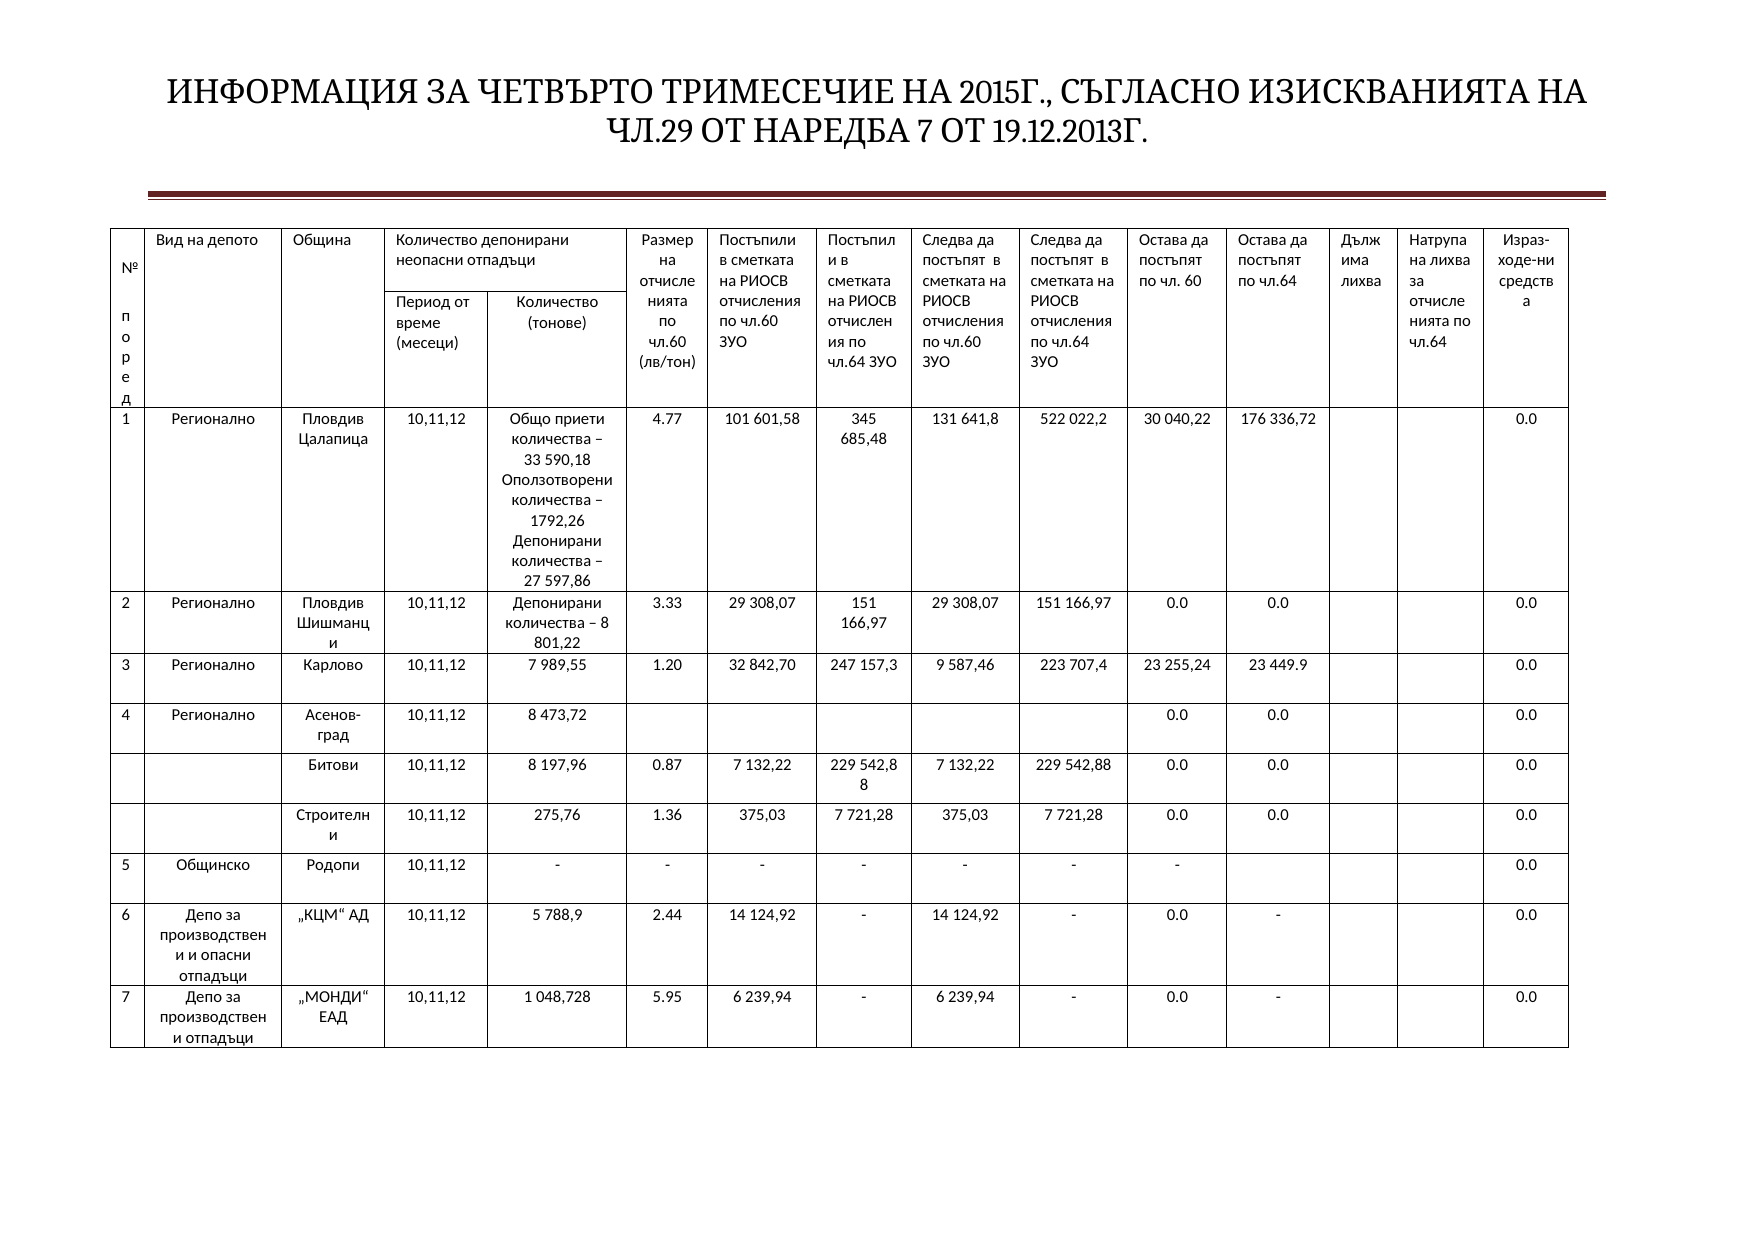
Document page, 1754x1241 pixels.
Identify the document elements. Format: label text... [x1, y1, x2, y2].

table_cell 1.20 [627, 654, 707, 703]
table_cell 2 [111, 592, 144, 653]
table_cell 10,11,12 [385, 904, 487, 985]
table_header Вид на депото [145, 229, 281, 407]
table_cell Количество (тонове) [488, 292, 626, 407]
table_cell [1330, 654, 1397, 703]
table_cell - [817, 986, 911, 1047]
table_cell [912, 704, 1019, 753]
table_cell [1398, 592, 1483, 653]
table_cell - [817, 854, 911, 903]
table_cell [1330, 408, 1397, 591]
table_cell [1330, 804, 1397, 853]
table_cell Регионално [145, 704, 281, 753]
table_cell 101 601,58 [708, 408, 816, 591]
table_cell 14 124,92 [708, 904, 816, 985]
table_cell 29 308,07 [912, 592, 1019, 653]
table_header Следва да постъпят в сметката на РИОСВ отчисления по чл.64 ЗУО [1020, 229, 1127, 407]
table_cell [145, 754, 281, 803]
table_cell 0.0 [1227, 704, 1329, 753]
table_cell Пловдив Шишманци [282, 592, 384, 653]
table_cell 5 [111, 854, 144, 903]
table_cell Общинско [145, 854, 281, 903]
table_cell [145, 804, 281, 853]
table_cell 23 255,24 [1128, 654, 1226, 703]
table_cell 8 197,96 [488, 754, 626, 803]
table_cell Депо за производствени отпадъци [145, 986, 281, 1047]
table_cell [1330, 854, 1397, 903]
table_cell Строителни [282, 804, 384, 853]
table_cell 176 336,72 [1227, 408, 1329, 591]
table_cell 0.0 [1128, 704, 1226, 753]
table_cell [1330, 986, 1397, 1047]
table_cell 7 721,28 [1020, 804, 1127, 853]
table_cell [1227, 854, 1329, 903]
table_cell 7 132,22 [708, 754, 816, 803]
table_cell - [488, 854, 626, 903]
table_cell [1398, 704, 1483, 753]
table_cell 0.87 [627, 754, 707, 803]
table_header Остава да постъпят по чл.64 [1227, 229, 1329, 407]
table_cell 7 132,22 [912, 754, 1019, 803]
table_cell - [912, 854, 1019, 903]
table_header Натрупана лихва за отчисленията по чл.64 [1398, 229, 1483, 407]
table_header Община [282, 229, 384, 407]
table_cell 229 542,88 [1020, 754, 1127, 803]
table_cell 7 989,55 [488, 654, 626, 703]
table_cell 0.0 [1227, 804, 1329, 853]
table_cell 10,11,12 [385, 408, 487, 591]
table_cell Регионално [145, 408, 281, 591]
table_cell 0.0 [1128, 754, 1226, 803]
table_cell [1330, 592, 1397, 653]
table_cell 10,11,12 [385, 804, 487, 853]
table_cell „МОНДИ“ ЕАД [282, 986, 384, 1047]
table_cell 0.0 [1128, 804, 1226, 853]
table_cell - [1227, 904, 1329, 985]
table_cell 0.0 [1484, 704, 1568, 753]
table_cell [111, 754, 144, 803]
table_cell Пловдив Цалапица [282, 408, 384, 591]
table_cell 0.0 [1484, 986, 1568, 1047]
table_cell 10,11,12 [385, 592, 487, 653]
table_cell [1398, 854, 1483, 903]
table_cell [1020, 704, 1127, 753]
table_cell 0.0 [1484, 904, 1568, 985]
table_cell 4.77 [627, 408, 707, 591]
table_header Остава да постъпят по чл. 60 [1128, 229, 1226, 407]
table_cell [1398, 986, 1483, 1047]
table_cell Родопи [282, 854, 384, 903]
table_cell [1398, 408, 1483, 591]
table_cell 8 473,72 [488, 704, 626, 753]
table_cell 0.0 [1227, 592, 1329, 653]
table_cell Депонирани количества – 8 801,22 [488, 592, 626, 653]
table_cell 23 449.9 [1227, 654, 1329, 703]
table_cell 375,03 [912, 804, 1019, 853]
table_cell 10,11,12 [385, 704, 487, 753]
table_cell - [1227, 986, 1329, 1047]
table_cell 10,11,12 [385, 654, 487, 703]
table_cell 14 124,92 [912, 904, 1019, 985]
table_cell 223 707,4 [1020, 654, 1127, 703]
table_cell 1 [111, 408, 144, 591]
table_cell 0.0 [1128, 904, 1226, 985]
table_cell 6 239,94 [912, 986, 1019, 1047]
table_cell [817, 704, 911, 753]
table_cell 4 [111, 704, 144, 753]
table_cell 6 [111, 904, 144, 985]
table_cell 6 239,94 [708, 986, 816, 1047]
table_cell - [817, 904, 911, 985]
table_cell 131 641,8 [912, 408, 1019, 591]
table_cell 7 721,28 [817, 804, 911, 853]
table_header Постъпили в сметката на РИОСВ отчисления по чл.64 ЗУО [817, 229, 911, 407]
table_cell 1 048,728 [488, 986, 626, 1047]
table_cell Период от време (месеци) [385, 292, 487, 407]
table_cell 247 157,3 [817, 654, 911, 703]
table_cell 522 022,2 [1020, 408, 1127, 591]
table_cell 0.0 [1484, 804, 1568, 853]
table_header Следва да постъпят в сметката на РИОСВ отчисления по чл.60 ЗУО [912, 229, 1019, 407]
table_cell Битови [282, 754, 384, 803]
table_cell 1.36 [627, 804, 707, 853]
table_cell 345 685,48 [817, 408, 911, 591]
table_cell 151 166,97 [817, 592, 911, 653]
table_cell 2.44 [627, 904, 707, 985]
table_cell [627, 704, 707, 753]
table_cell Регионално [145, 592, 281, 653]
table_cell 0.0 [1484, 854, 1568, 903]
table_cell 0.0 [1484, 654, 1568, 703]
table_cell 29 308,07 [708, 592, 816, 653]
table_cell 375,03 [708, 804, 816, 853]
table_cell Асенов-град [282, 704, 384, 753]
table_cell - [1020, 854, 1127, 903]
table_header Количество депонирани неопасни отпадъци [385, 229, 626, 291]
table_cell Карлово [282, 654, 384, 703]
table_cell 10,11,12 [385, 986, 487, 1047]
table_cell [111, 804, 144, 853]
table_cell 151 166,97 [1020, 592, 1127, 653]
table_header Дължима лихва [1330, 229, 1397, 407]
table_header № по ред [111, 229, 144, 407]
table_cell [1330, 704, 1397, 753]
table_cell 30 040,22 [1128, 408, 1226, 591]
table_cell - [627, 854, 707, 903]
table_cell 0.0 [1484, 592, 1568, 653]
table_cell - [1020, 986, 1127, 1047]
table_cell 10,11,12 [385, 854, 487, 903]
table_cell 3 [111, 654, 144, 703]
table_cell 5 788,9 [488, 904, 626, 985]
table_cell [1330, 754, 1397, 803]
table_cell 32 842,70 [708, 654, 816, 703]
table_cell 0.0 [1227, 754, 1329, 803]
table_cell 9 587,46 [912, 654, 1019, 703]
table_cell 0.0 [1128, 986, 1226, 1047]
table_cell - [1020, 904, 1127, 985]
table_cell 275,76 [488, 804, 626, 853]
table_cell Депо за производствени и опасни отпадъци [145, 904, 281, 985]
table_cell 0.0 [1484, 408, 1568, 591]
table_header Постъпили в сметката на РИОСВ отчисления по чл.60 ЗУО [708, 229, 816, 407]
table_cell Общо приети количества –33 590,18 Оползотворени количества – 1792,26 Депонирани количества – 27 597,86 [488, 408, 626, 591]
table_cell 0.0 [1484, 754, 1568, 803]
table_cell 3.33 [627, 592, 707, 653]
table_cell 5.95 [627, 986, 707, 1047]
table_cell „КЦМ“ АД [282, 904, 384, 985]
table_header Израз-ходе-ни средства [1484, 229, 1568, 407]
table_cell - [1128, 854, 1226, 903]
table_header Размер на отчисленията по чл.60 (лв/тон) [627, 229, 707, 407]
table_cell [708, 704, 816, 753]
table_cell [1398, 654, 1483, 703]
table_cell [1398, 754, 1483, 803]
table_cell 0.0 [1128, 592, 1226, 653]
table_cell 7 [111, 986, 144, 1047]
table_cell [1330, 904, 1397, 985]
table_cell 10,11,12 [385, 754, 487, 803]
table_cell - [708, 854, 816, 903]
table_cell [1398, 904, 1483, 985]
table_cell Регионално [145, 654, 281, 703]
table_cell 229 542,88 [817, 754, 911, 803]
table_cell [1398, 804, 1483, 853]
